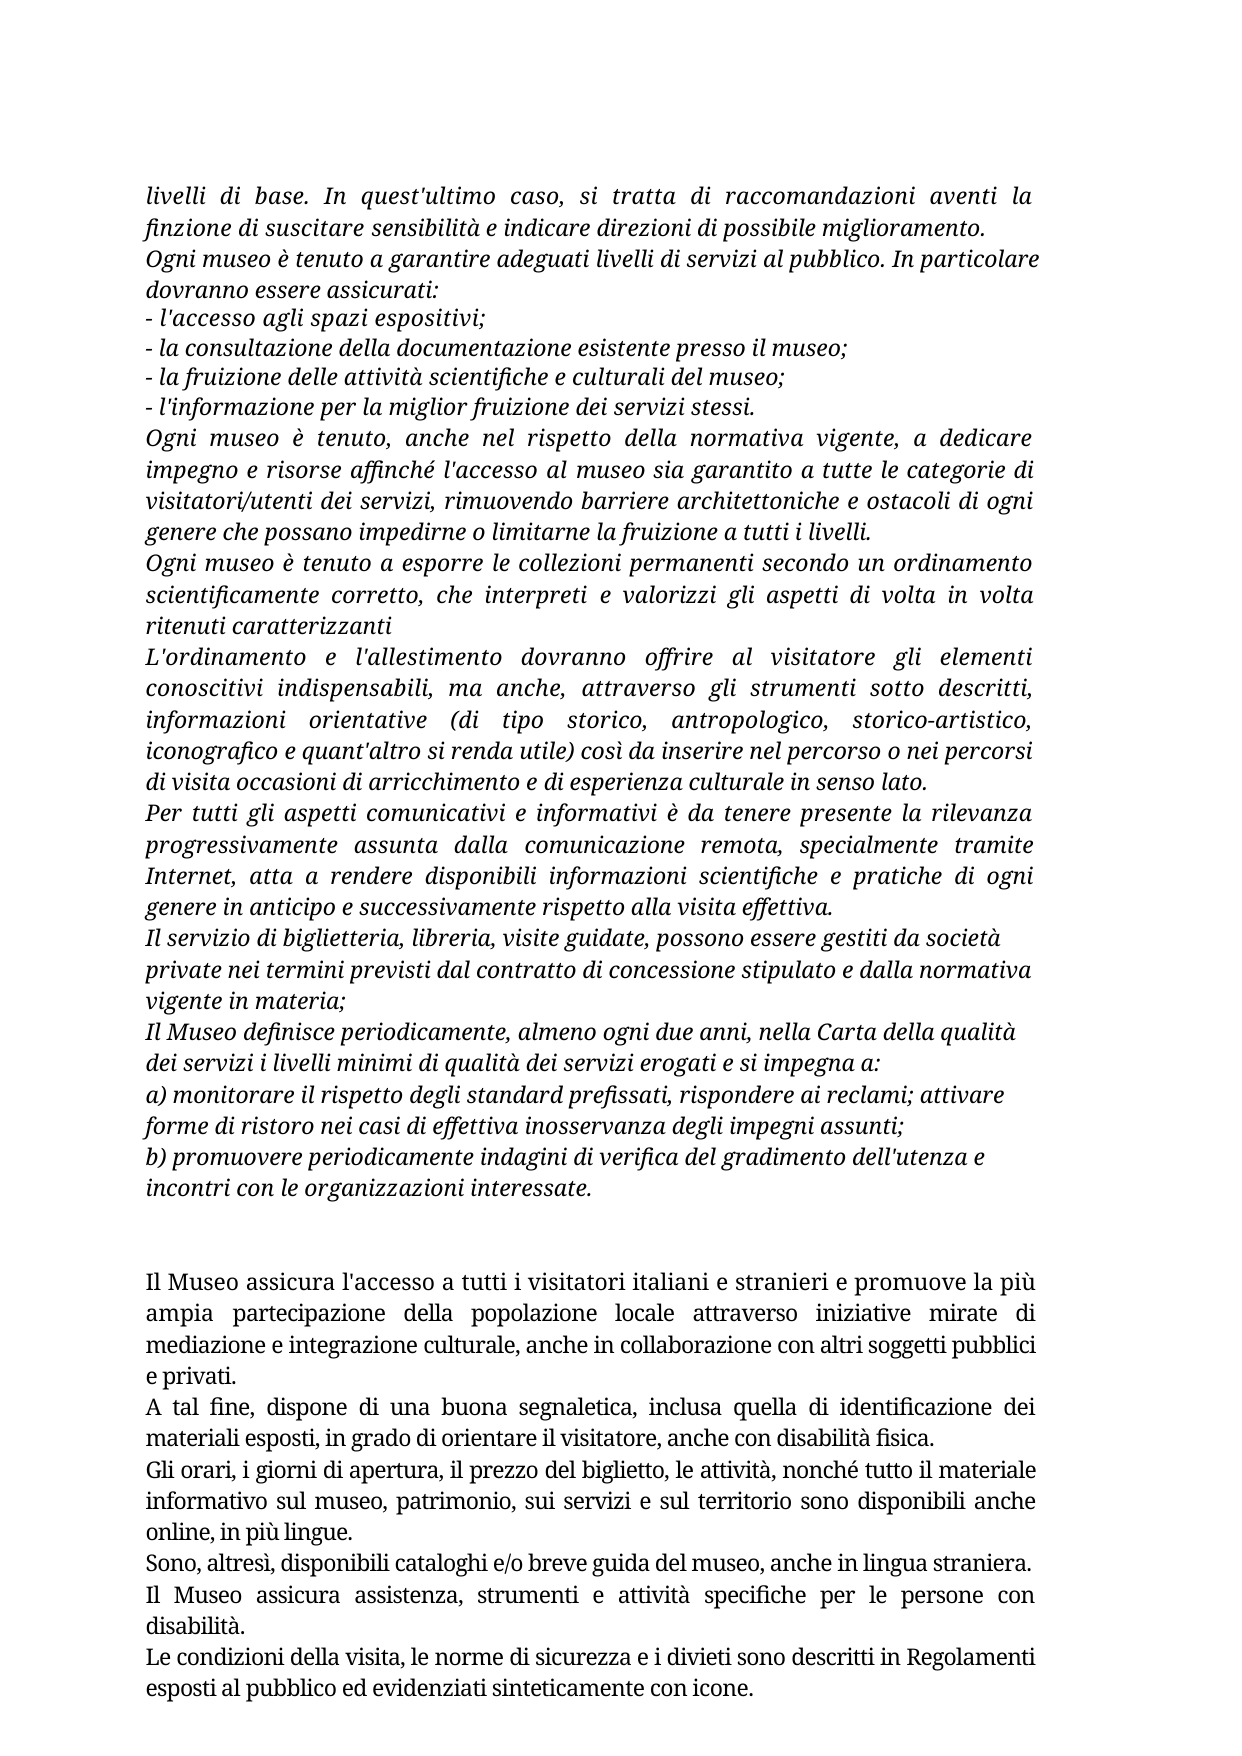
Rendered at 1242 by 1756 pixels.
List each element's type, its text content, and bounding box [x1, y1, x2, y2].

text Gli orari, i giorni di apertura, il prezzo del biglietto, le attività, nonché tutto il materiale informativo sul museo, patrimonio, sui servizi e sul territorio sono disponibili anche online, in più lingue. [145, 1454, 1037, 1547]
text Ogni museo è tenuto a garantire adeguati livelli di servizi al pubblico. In particolare dovranno essere assicurati: [145, 243, 1044, 305]
text Il Museo assicura l'accesso a tutti i visitatori italiani e stranieri e promuove la più ampia partecipazione della popolazione locale attraverso iniziative mirate di mediazione e integrazione culturale, anche in collaborazione con altri soggetti pubblici e privati. [145, 1266, 1037, 1391]
text L'ordinamento e l'allestimento dovranno offrire al visitatore gli elementi conoscitivi indispensabili, ma anche, attraverso gli strumenti sotto descritti, informazioni orientative (di tipo storico, antropologico, storico-artistico, iconografico e quant'altro si renda utile) così da inserire nel percorso o nei percorsi di visita occasioni di arricchimento e di esperienza culturale in senso lato. [145, 641, 1037, 797]
text Il Museo definisce periodicamente, almeno ogni due anni, nella Carta della qualità dei servizi i livelli minimi di qualità dei servizi erogati e si impegna a: [145, 1016, 1044, 1079]
text Il servizio di biglietteria, libreria, visite guidate, possono essere gestiti da società private nei termini previsti dal contratto di concessione stipulato e dalla normativa vigente in materia; [145, 922, 1044, 1016]
text A tal fine, dispone di una buona segnaletica, inclusa quella di identificazione dei materiali esposti, in grado di orientare il visitatore, anche con disabilità fisica. [145, 1391, 1037, 1454]
text Sono, altresì, disponibili cataloghi e/o breve guida del museo, anche in lingua straniera. [145, 1547, 1037, 1579]
text Il Museo assicura assistenza, strumenti e attività specifiche per le persone con disabilità. [145, 1579, 1037, 1641]
text - l'accesso agli spazi espositivi; [145, 305, 1044, 332]
text a) monitorare il rispetto degli standard prefissati, rispondere ai reclami; attivare forme di ristoro nei casi di effettiva inosservanza degli impegni assunti; [145, 1079, 1044, 1141]
text - la fruizione delle attività scientifiche e culturali del museo; [145, 364, 1044, 391]
text Per tutti gli aspetti comunicativi e informativi è da tenere presente la rilevanza progressivamente assunta dalla comunicazione remota, specialmente tramite Internet, atta a rendere disponibili informazioni scientifiche e pratiche di ogni genere in anticipo e successivamente rispetto alla visita effettiva. [145, 797, 1037, 922]
text Ogni museo è tenuto a esporre le collezioni permanenti secondo un ordinamento scientificamente corretto, che interpreti e valorizzi gli aspetti di volta in volta ritenuti caratterizzanti [145, 547, 1037, 641]
text - la consultazione della documentazione esistente presso il museo; [145, 332, 1044, 364]
text Ogni museo è tenuto, anche nel rispetto della normativa vigente, a dedicare impegno e risorse affinché l'accesso al museo sia garantito a tutte le categorie di visitatori/utenti dei servizi, rimuovendo barriere architettoniche e ostacoli di ogni genere che possano impedirne o limitarne la fruizione a tutti i livelli. [145, 422, 1037, 547]
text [145, 180, 1037, 243]
text - l'informazione per la miglior fruizione dei servizi stessi. [145, 391, 1044, 422]
text Le condizioni della visita, le norme di sicurezza e i divieti sono descritti in Regolamenti esposti al pubblico ed evidenziati sinteticamente con icone. [145, 1641, 1037, 1704]
text b) promuovere periodicamente indagini di verifica del gradimento dell'utenza e incontri con le organizzazioni interessate. [145, 1141, 1037, 1204]
